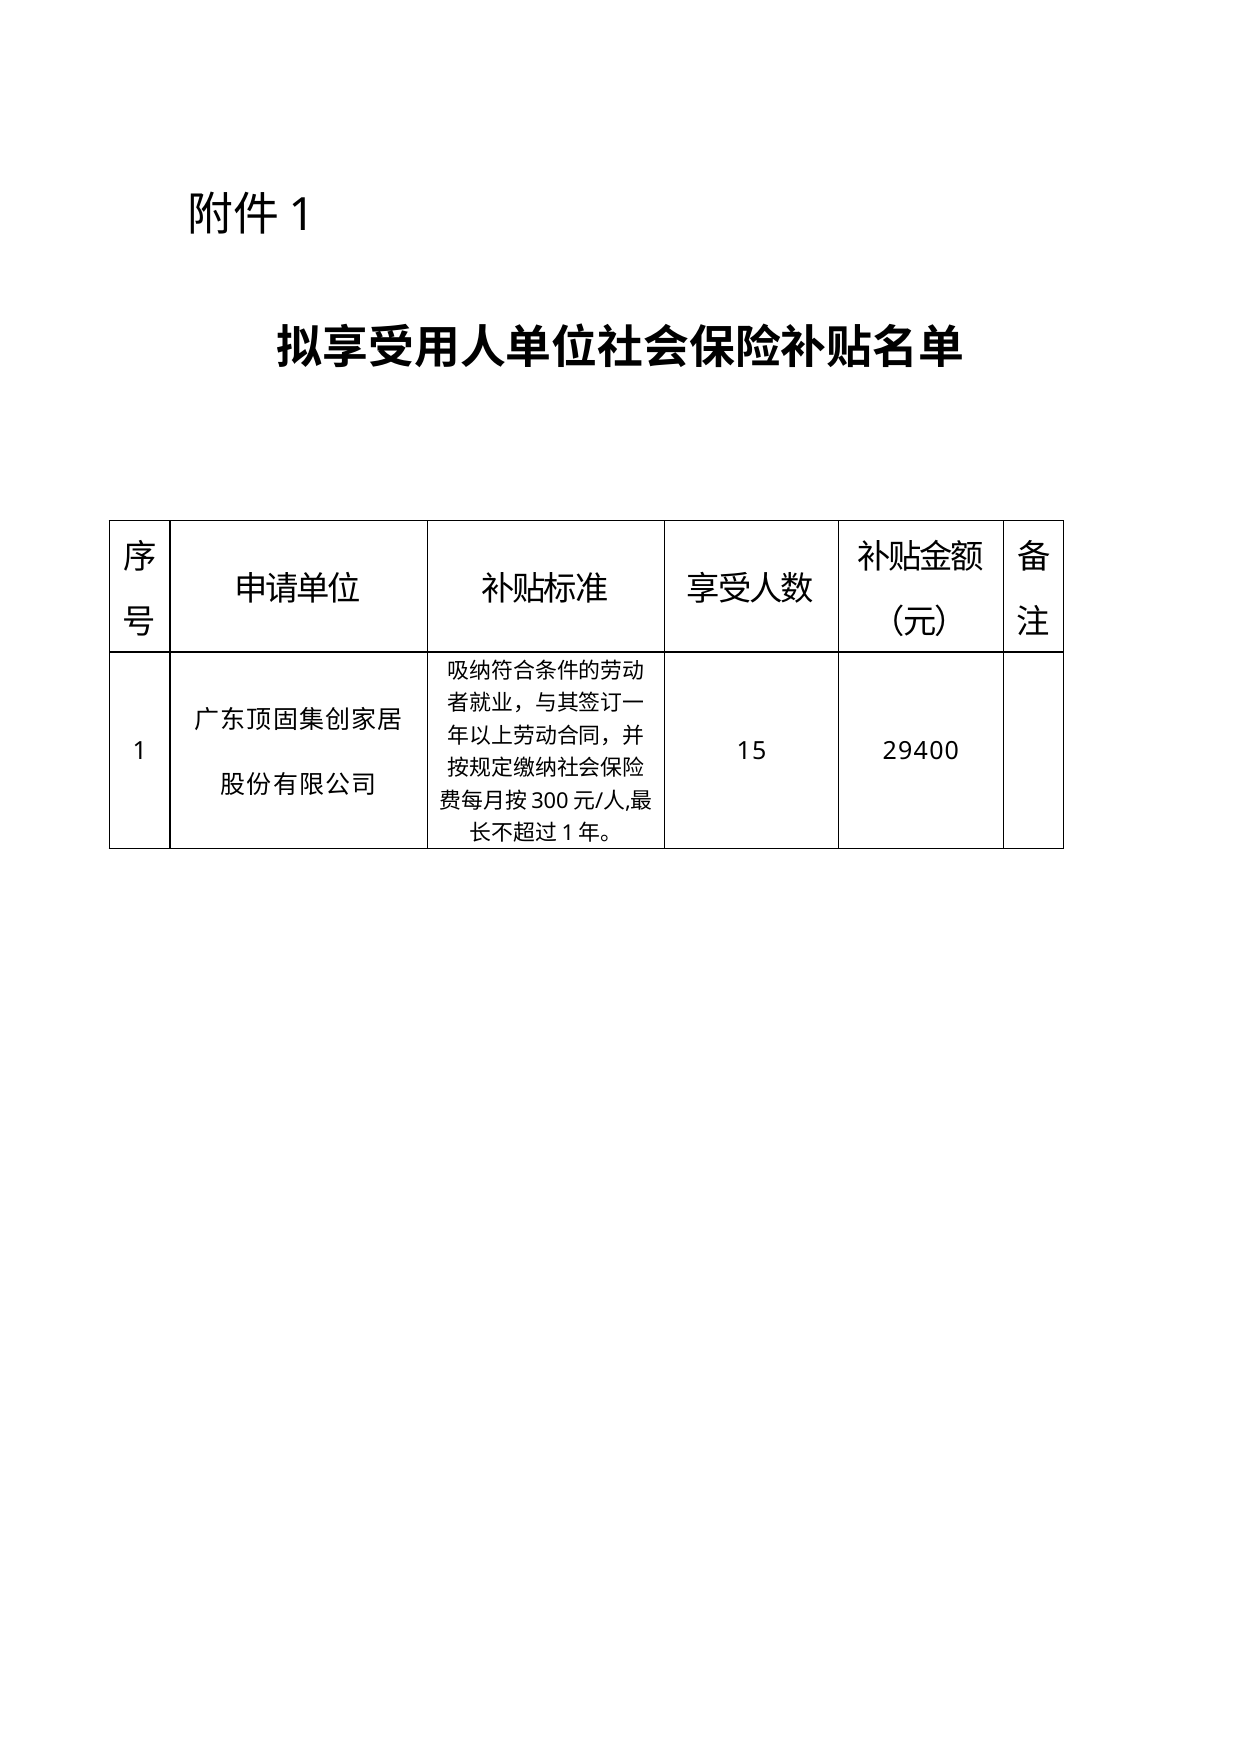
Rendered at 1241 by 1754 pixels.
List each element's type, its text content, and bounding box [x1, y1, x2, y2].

table_cell [1004, 653, 1063, 847]
table_cell 吸纳符合条件的劳动者就业，与其签订一年以上劳动合同，并按规定缴纳社会保险费每月按300元/人,最长不超过1年。 [428, 653, 664, 847]
table_cell 广东顶固集创家居股份有限公司 [171, 653, 427, 847]
table_header 申请单位 [171, 521, 427, 651]
table_header 补贴金额（元） [839, 521, 1003, 651]
table_header 补贴标准 [428, 521, 664, 651]
table_header 序号 [110, 521, 169, 651]
table_header 享受人数 [665, 521, 838, 651]
table_header 备注 [1004, 521, 1063, 651]
table_cell 1 [110, 653, 169, 847]
table_cell 15 [665, 653, 838, 847]
table_cell 29400 [839, 653, 1003, 847]
text 附件1 [187, 162, 1053, 259]
subtitle 拟享受用人单位社会保险补贴名单 [187, 295, 1053, 392]
